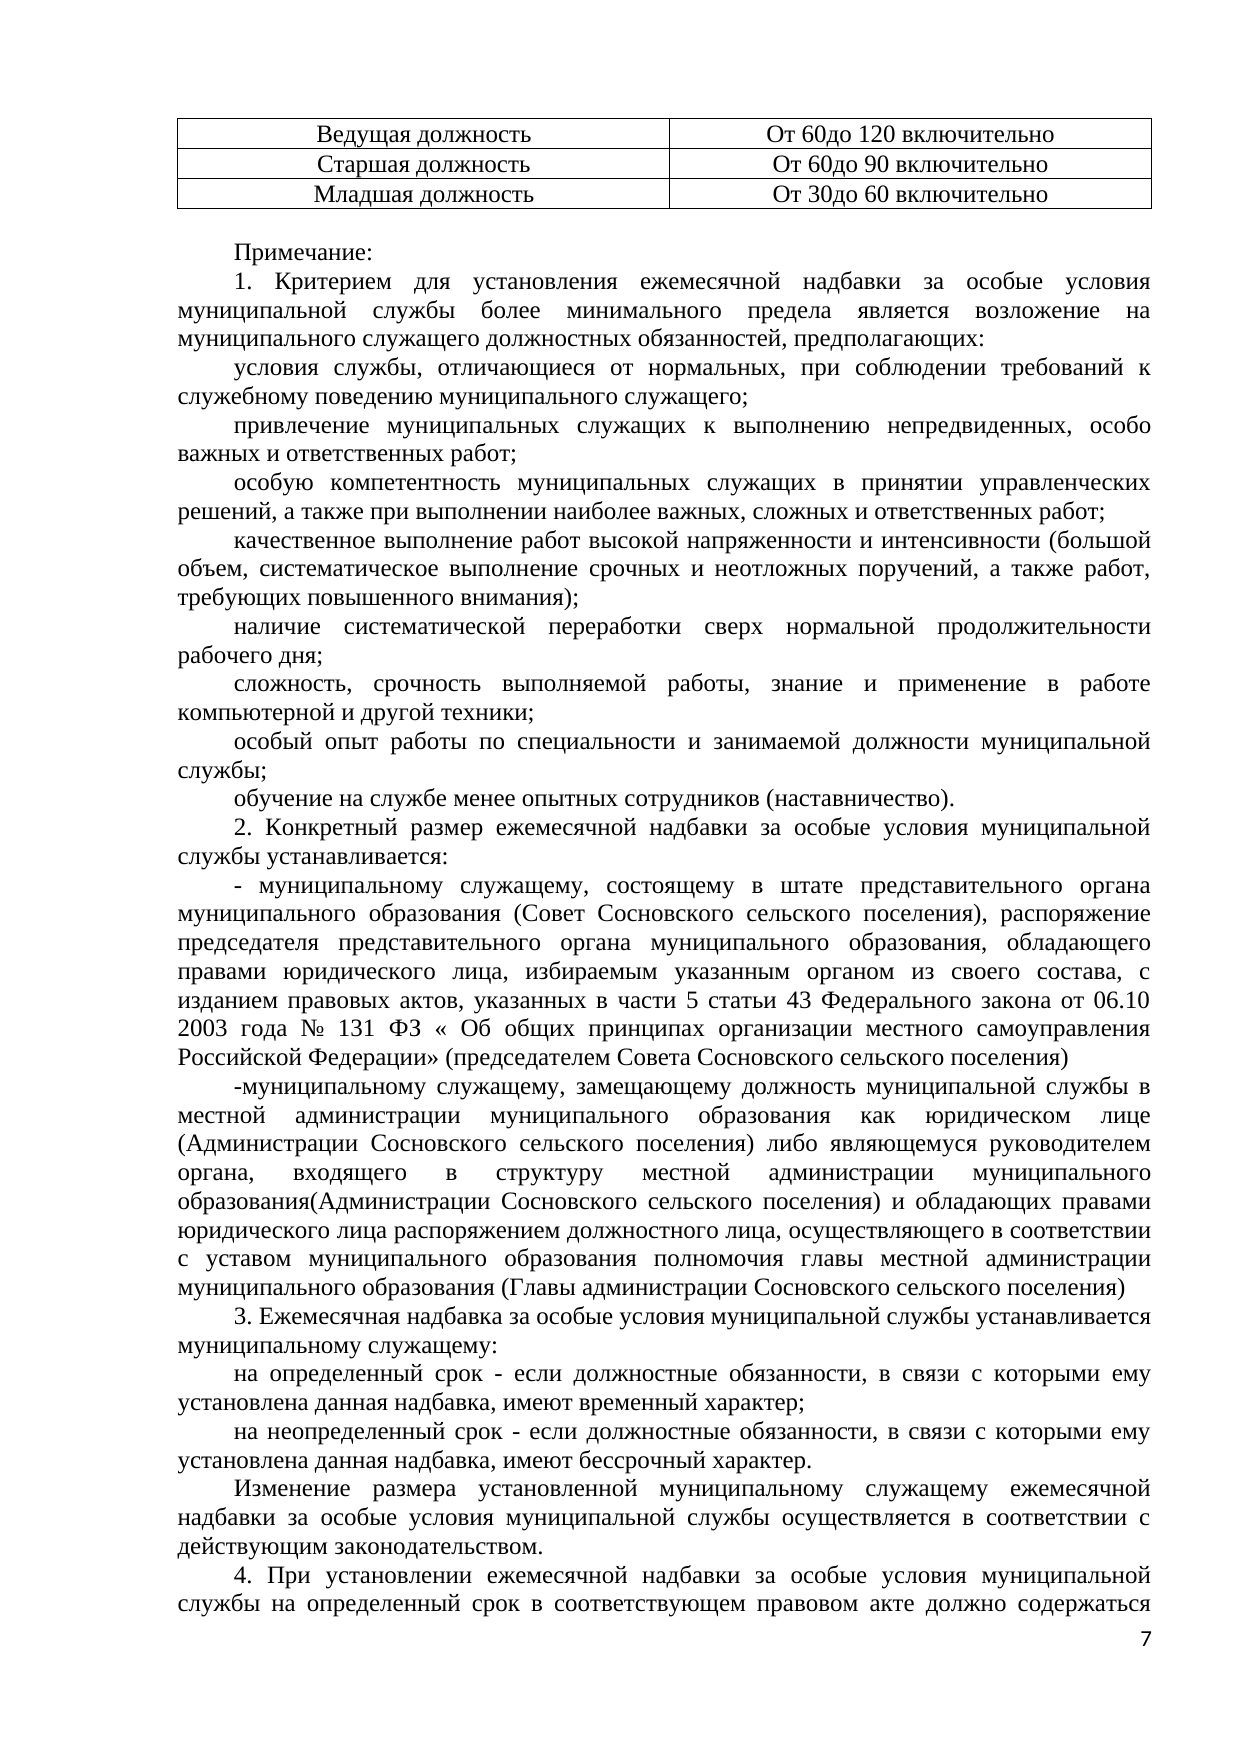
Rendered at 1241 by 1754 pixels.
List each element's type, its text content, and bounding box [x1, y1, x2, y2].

text Примечание: [177, 237, 1152, 266]
text Изменение размера установленной муниципальному служащему ежемесячной надбавки за особые условия муниципальной службы осуществляется в соответствии с действующим законодательством. [177, 1473, 1152, 1560]
text особый опыт работы по специальности и занимаемой должности муниципальной службы; [177, 726, 1152, 783]
text сложность, срочность выполняемой работы, знание и применение в работе компьютерной и другой техники; [177, 668, 1152, 726]
table_cell Ведущая должность [178, 119, 669, 148]
text особую компетентность муниципальных служащих в принятии управленческих решений, а также при выполнении наиболее важных, сложных и ответственных работ; [177, 467, 1152, 525]
text обучение на службе менее опытных сотрудников (наставничество). [177, 783, 1152, 812]
table_cell Старшая должность [178, 149, 669, 178]
text 1. Критерием для установления ежемесячной надбавки за особые условия муниципальной службы более минимального предела является возложение на муниципального служащего должностных обязанностей, предполагающих: [177, 266, 1152, 352]
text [177, 1560, 1152, 1617]
table_cell От 60до 90 включительно [670, 149, 1151, 178]
text на определенный срок - если должностные обязанности, в связи с которыми ему установлена данная надбавка, имеют временный характер; [177, 1358, 1152, 1416]
text 3. Ежемесячная надбавка за особые условия муниципальной службы устанавливается муниципальному служащему: [177, 1301, 1152, 1358]
table_cell Младшая должность [178, 179, 669, 207]
text 2. Конкретный размер ежемесячной надбавки за особые условия муниципальной службы устанавливается: [177, 812, 1152, 870]
table_cell От 60до 120 включительно [670, 119, 1151, 148]
text привлечение муниципальных служащих к выполнению непредвиденных, особо важных и ответственных работ; [177, 410, 1152, 467]
text качественное выполнение работ высокой напряженности и интенсивности (большой объем, систематическое выполнение срочных и неотложных поручений, а также работ, требующих повышенного внимания); [177, 525, 1152, 611]
text наличие систематической переработки сверх нормальной продолжительности рабочего дня; [177, 611, 1152, 668]
text на неопределенный срок - если должностные обязанности, в связи с которыми ему установлена данная надбавка, имеют бессрочный характер. [177, 1416, 1152, 1473]
table_cell От 30до 60 включительно [670, 179, 1151, 207]
text - муниципальному служащему, состоящему в штате представительного органа муниципального образования (Совет Сосновского сельского поселения), распоряжение председателя представительного органа муниципального образования, обладающего правами юридического лица, избираемым указанным органом из своего состава, с изданием правовых актов, указанных в части 5 статьи 43 Федерального закона от 06.10 2003 года № 131 ФЗ « Об общих принципах организации местного самоуправления Российской Федерации» (председателем Совета Сосновского сельского поселения) [177, 870, 1152, 1071]
text -муниципальному служащему, замещающему должность муниципальной службы в местной администрации муниципального образования как юридическом лице (Администрации Сосновского сельского поселения) либо являющемуся руководителем органа, входящего в структуру местной администрации муниципального образования(Администрации Сосновского сельского поселения) и обладающих правами юридического лица распоряжением должностного лица, осуществляющего в соответствии с уставом муниципального образования полномочия главы местной администрации муниципального образования (Главы администрации Сосновского сельского поселения) [177, 1071, 1152, 1301]
text условия службы, отличающиеся от нормальных, при соблюдении требований к служебному поведению муниципального служащего; [177, 352, 1152, 410]
